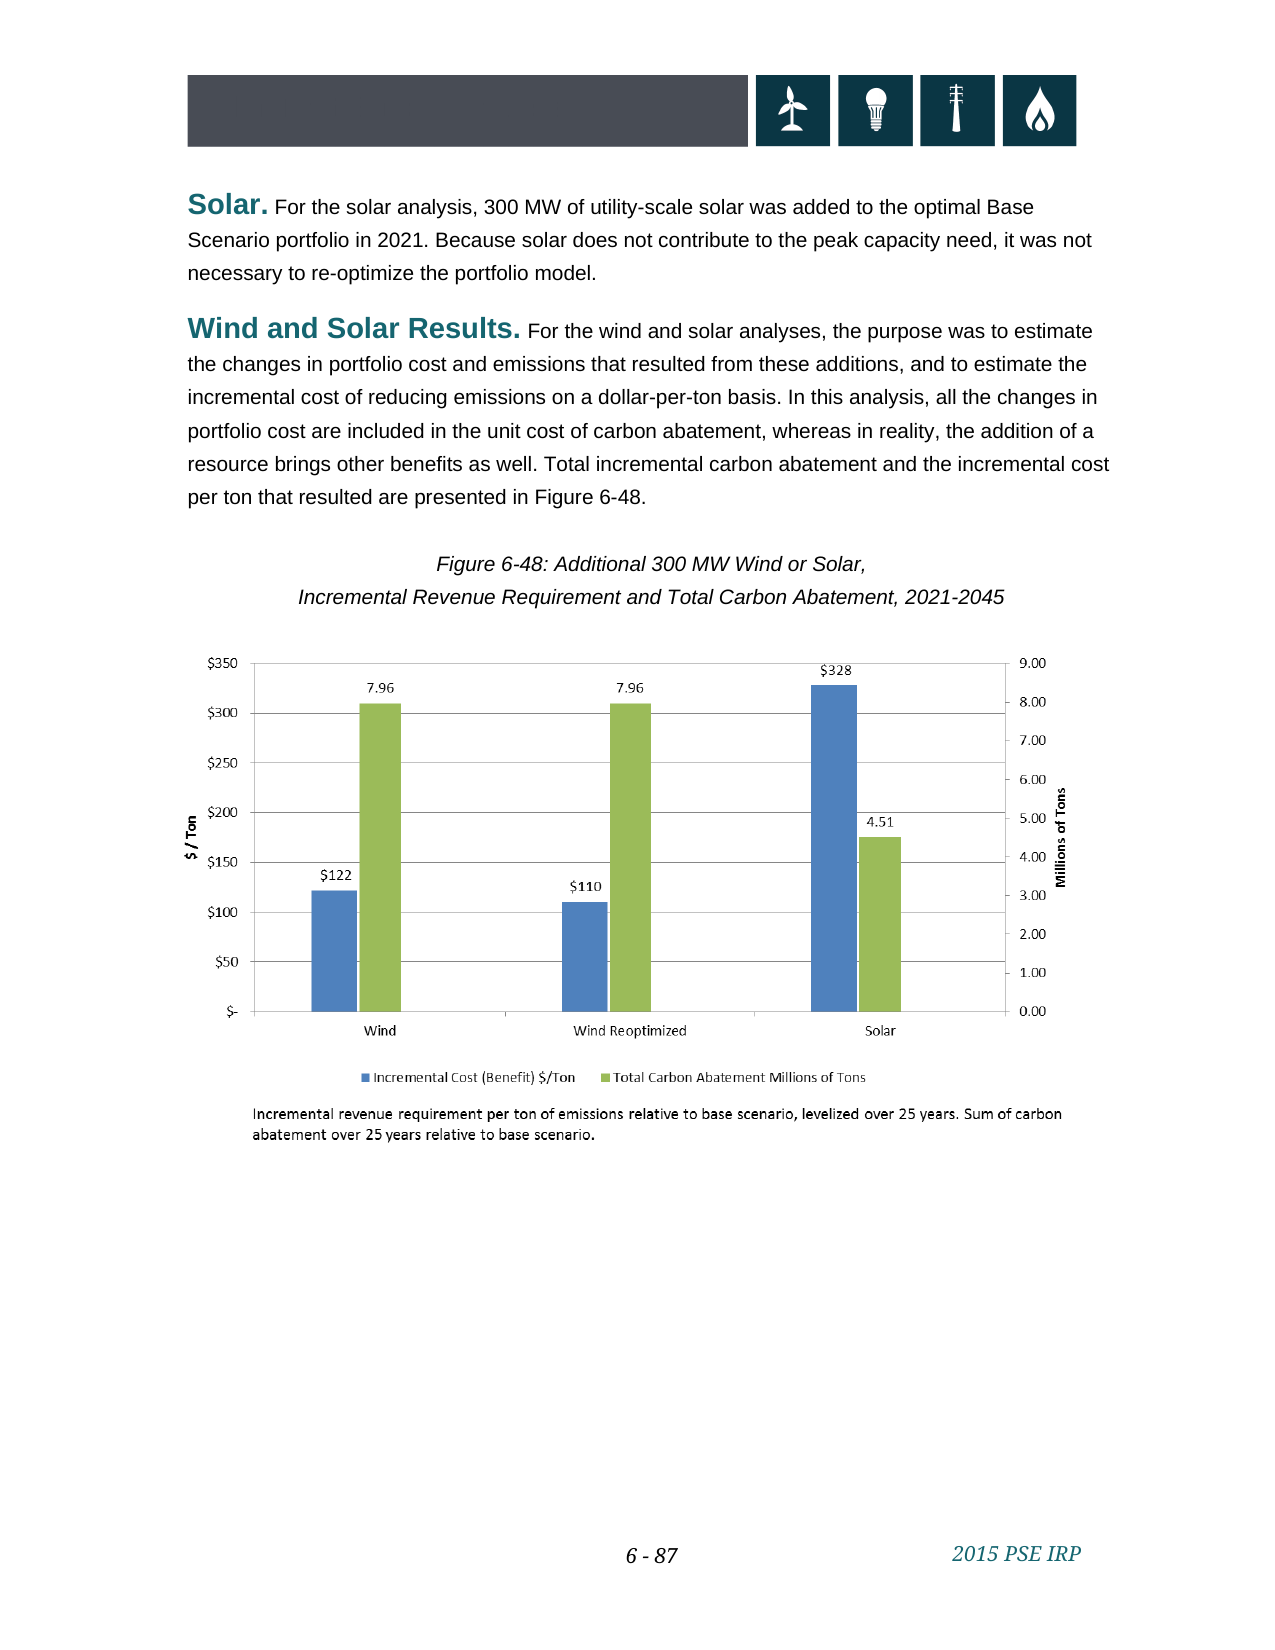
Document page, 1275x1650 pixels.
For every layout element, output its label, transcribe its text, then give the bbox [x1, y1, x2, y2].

text Wind and Solar Results. For the wind and solar analyses, the purpose was to estimate the changes in portfolio cost and emissions that resulted from these additions, and to estimate the incremental cost of reducing emissions on a dollar-per-ton basis. In this analysis, all the changes in portfolio cost are included in the unit cost of carbon abatement, whereas in reality, the addition of a resource brings other benefits as well. Total incremental carbon abatement and the incremental cost per ton that resulted are presented in Figure 6-48. [187, 311, 1116, 511]
text Incremental Revenue Requirement and Total Carbon Abatement, 2021-2045 [187, 578, 1116, 611]
text Solar. For the solar analysis, 300 MW of utility-scale solar was added to the optimal Base Scenario portfolio in 2021. Because solar does not contribute to the peak capacity need, it was not necessary to re-optimize the portfolio model. [187, 187, 1116, 287]
picture [177, 637, 1079, 1150]
picture [187, 75, 1077, 149]
text Figure 6-48: Additional 300 MW Wind or Solar, [187, 545, 1116, 578]
